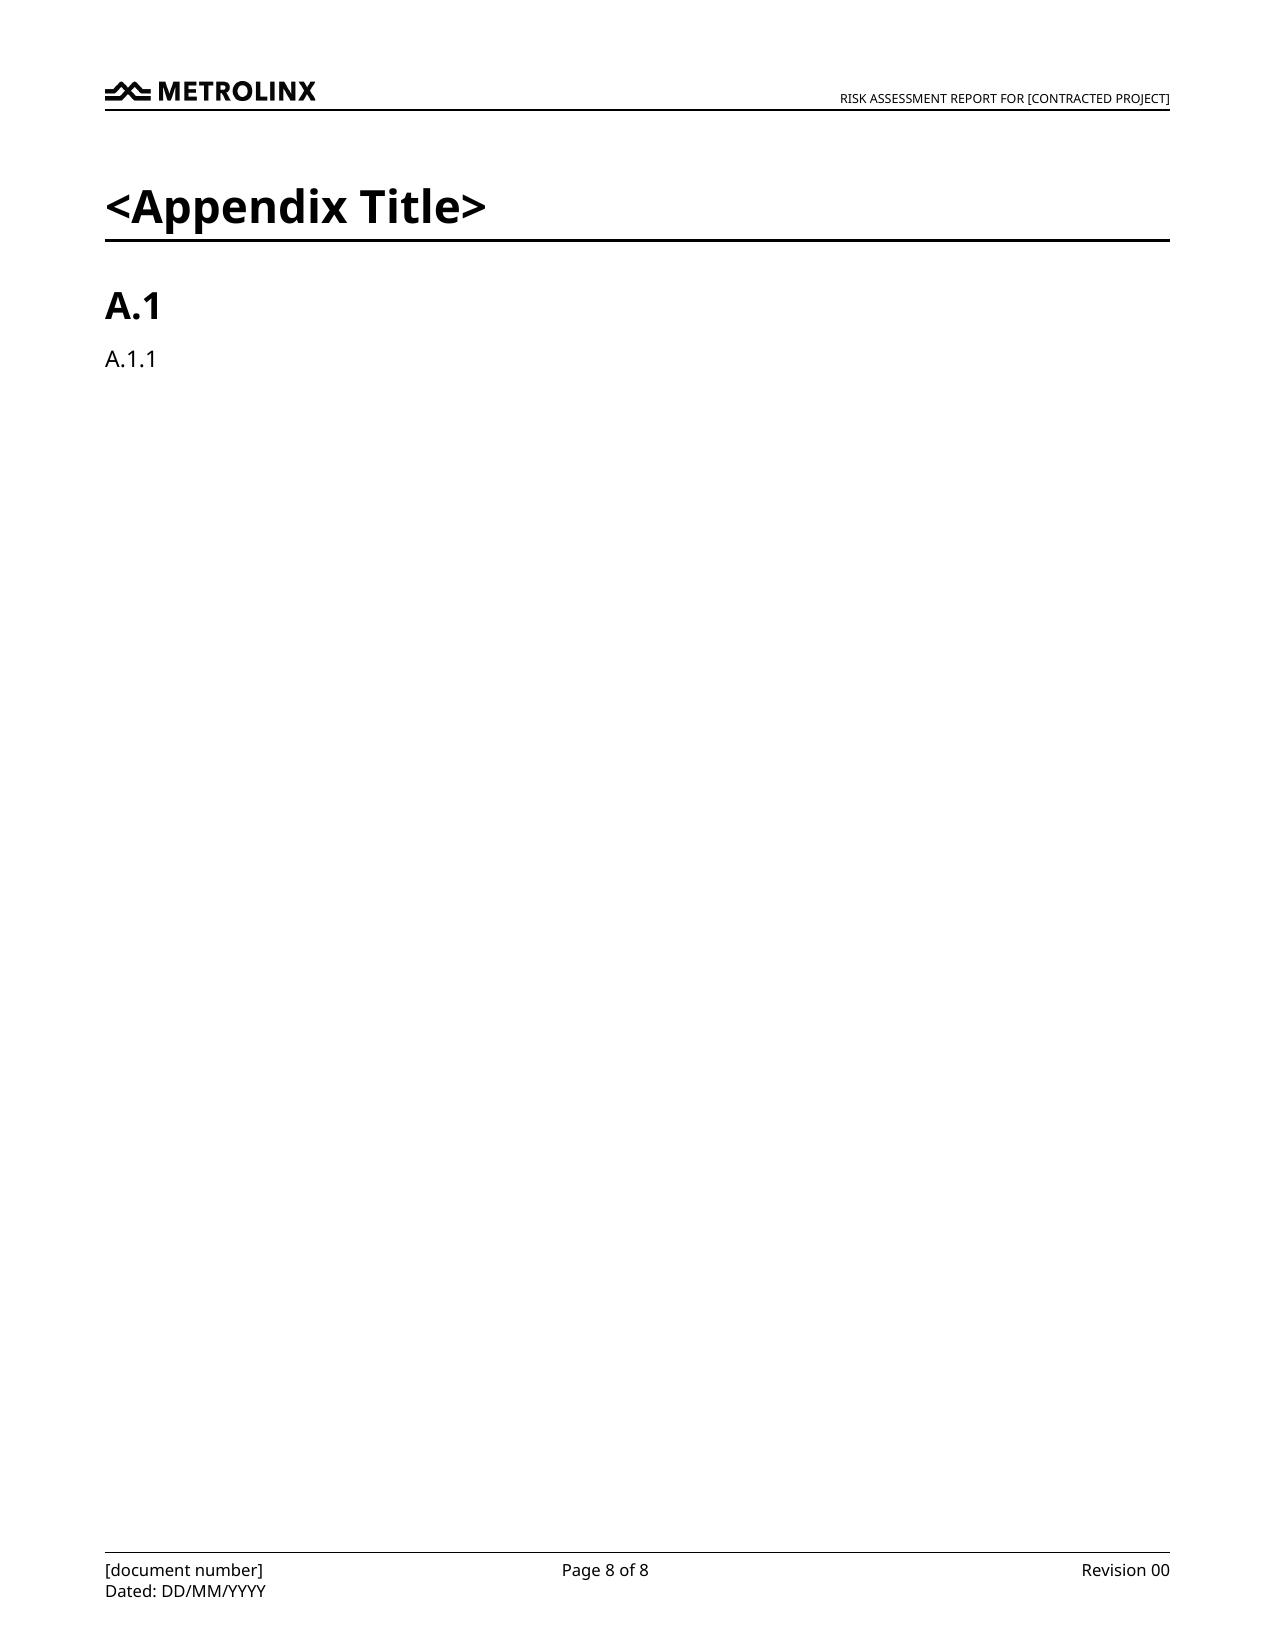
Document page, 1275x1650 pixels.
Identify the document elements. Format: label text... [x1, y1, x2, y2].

list <Appendix Title> [105, 175, 1170, 239]
picture [105, 81, 316, 101]
